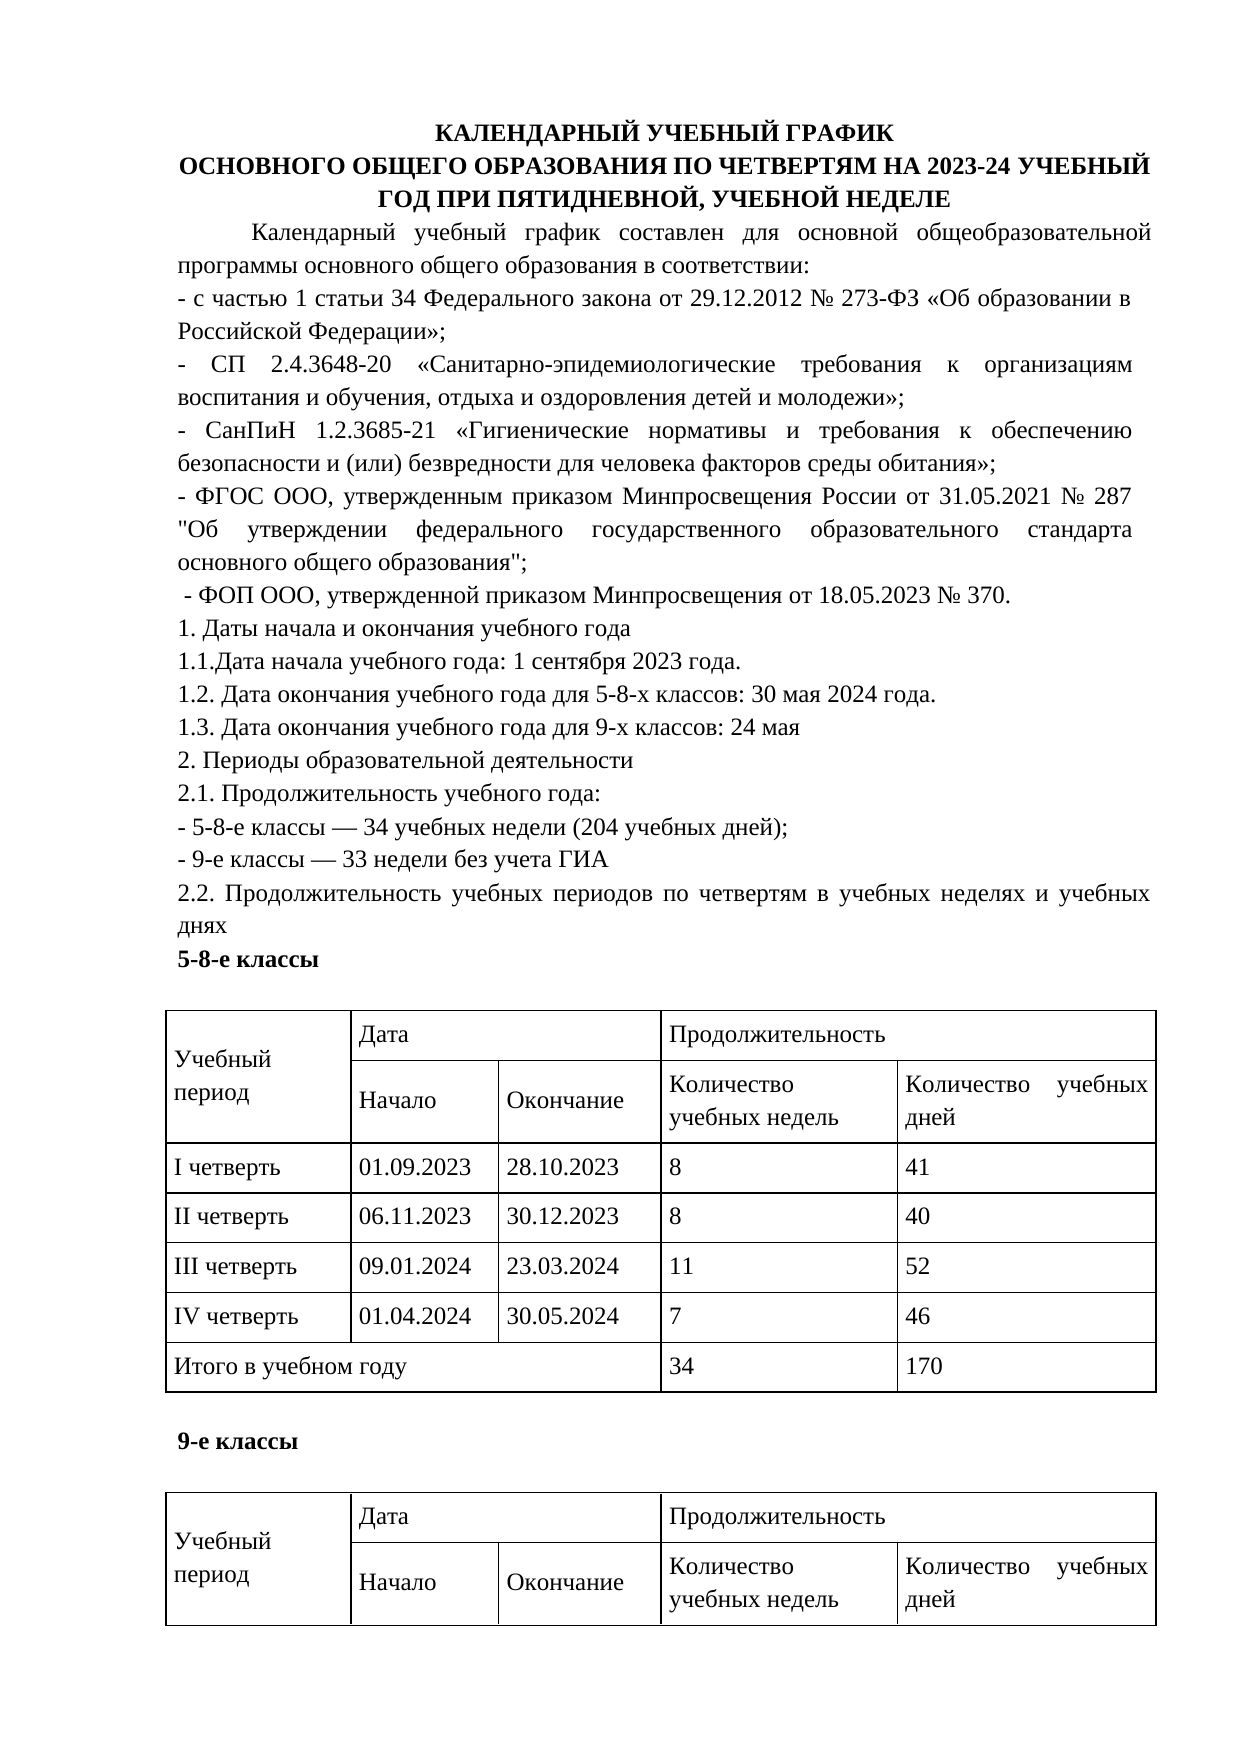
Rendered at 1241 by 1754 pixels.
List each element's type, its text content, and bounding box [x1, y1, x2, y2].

table_header Дата [352, 1011, 660, 1059]
table_cell 46 [898, 1293, 1155, 1341]
text 9-е классы [177, 1426, 1152, 1454]
table_cell Количество учебных дней [898, 1061, 1155, 1142]
text - ФОП ООО, утвержденной приказом Минпросвещения от 18.05.2023 № 370. [177, 580, 1133, 609]
text - 5-8-е классы — 34 учебных недели (204 учебных дней); [177, 812, 1133, 840]
table_cell 28.10.2023 [499, 1144, 660, 1192]
text - 9-е классы — 33 недели без учета ГИА [177, 844, 1133, 873]
text 2.1. Продолжительность учебного года: [177, 778, 1152, 807]
table_cell Окончание [499, 1543, 660, 1624]
table_header Учебный период [167, 1011, 350, 1142]
table_cell 170 [898, 1343, 1155, 1391]
table_header Продолжительность [662, 1011, 1155, 1059]
text 1.3. Дата окончания учебного года для 9-х классов: 24 мая [177, 712, 1152, 741]
table_cell 8 [662, 1144, 897, 1192]
table_cell Количество учебных дней [898, 1543, 1155, 1624]
table_cell 30.12.2023 [499, 1194, 660, 1242]
table_cell 01.04.2024 [352, 1293, 498, 1341]
table_cell II четверть [167, 1194, 350, 1242]
table_cell 8 [662, 1194, 897, 1242]
table_header Учебный период [167, 1493, 351, 1624]
text 1. Даты начала и окончания учебного года [177, 613, 1152, 642]
table_cell 34 [662, 1343, 897, 1391]
table_cell 11 [662, 1243, 897, 1292]
table_cell Итого в учебном году [167, 1343, 660, 1391]
text - с частью 1 статьи 34 Федерального закона от 29.12.2012 № 273-ФЗ «Об образовании в Российской Федерации»; [177, 283, 1133, 345]
table_cell Начало [352, 1543, 498, 1624]
table_cell 52 [898, 1243, 1155, 1292]
table_cell 06.11.2023 [352, 1194, 498, 1242]
text ОСНОВНОГО ОБЩЕГО ОБРАЗОВАНИЯ ПО ЧЕТВЕРТЯМ НА 2023-24 УЧЕБНЫЙ ГОД ПРИ ПЯТИДНЕВНОЙ, УЧЕБНОЙ НЕДЕЛЕ [177, 151, 1152, 213]
text - ФГОС ООО, утвержденным приказом Минпросвещения России от 31.05.2021 № 287 "Об утверждении федерального государственного образовательного стандарта основного общего образования"; [177, 481, 1133, 576]
table_cell 23.03.2024 [499, 1243, 660, 1292]
table_cell 01.09.2023 [352, 1144, 498, 1192]
table_cell Количество учебных недель [662, 1543, 897, 1624]
table_cell Количество учебных недель [662, 1061, 897, 1142]
text 2. Периоды образовательной деятельности [177, 746, 1152, 774]
table_cell 30.05.2024 [499, 1293, 660, 1341]
table_header Дата [352, 1493, 661, 1542]
table_header Продолжительность [662, 1493, 1155, 1542]
text 1.1.Дата начала учебного года: 1 сентября 2023 года. [177, 646, 1152, 675]
text - СП 2.4.3648-20 «Санитарно-эпидемиологические требования к организациям воспитания и обучения, отдыха и оздоровления детей и молодежи»; [177, 349, 1133, 411]
table_cell 40 [898, 1194, 1155, 1242]
text 2.2. Продолжительность учебных периодов по четвертям в учебных неделях и учебных днях [177, 878, 1152, 939]
table_cell 09.01.2024 [352, 1243, 498, 1292]
text - СанПиН 1.2.3685-21 «Гигиенические нормативы и требования к обеспечению безопасности и (или) безвредности для человека факторов среды обитания»; [177, 415, 1133, 477]
text Календарный учебный график составлен для основной общеобразовательной программы основного общего образования в соответствии: [177, 217, 1152, 279]
table_cell Начало [352, 1061, 498, 1142]
table_cell III четверть [167, 1243, 350, 1292]
text 5-8-е классы [177, 944, 1152, 972]
text КАЛЕНДАРНЫЙ УЧЕБНЫЙ ГРАФИК [177, 118, 1152, 147]
table_cell 7 [662, 1293, 897, 1341]
table_cell IV четверть [167, 1293, 350, 1341]
table_cell I четверть [167, 1144, 350, 1192]
table_cell 41 [898, 1144, 1155, 1192]
text 1.2. Дата окончания учебного года для 5-8-х классов: 30 мая 2024 года. [177, 679, 1152, 708]
table_cell Окончание [499, 1061, 660, 1142]
